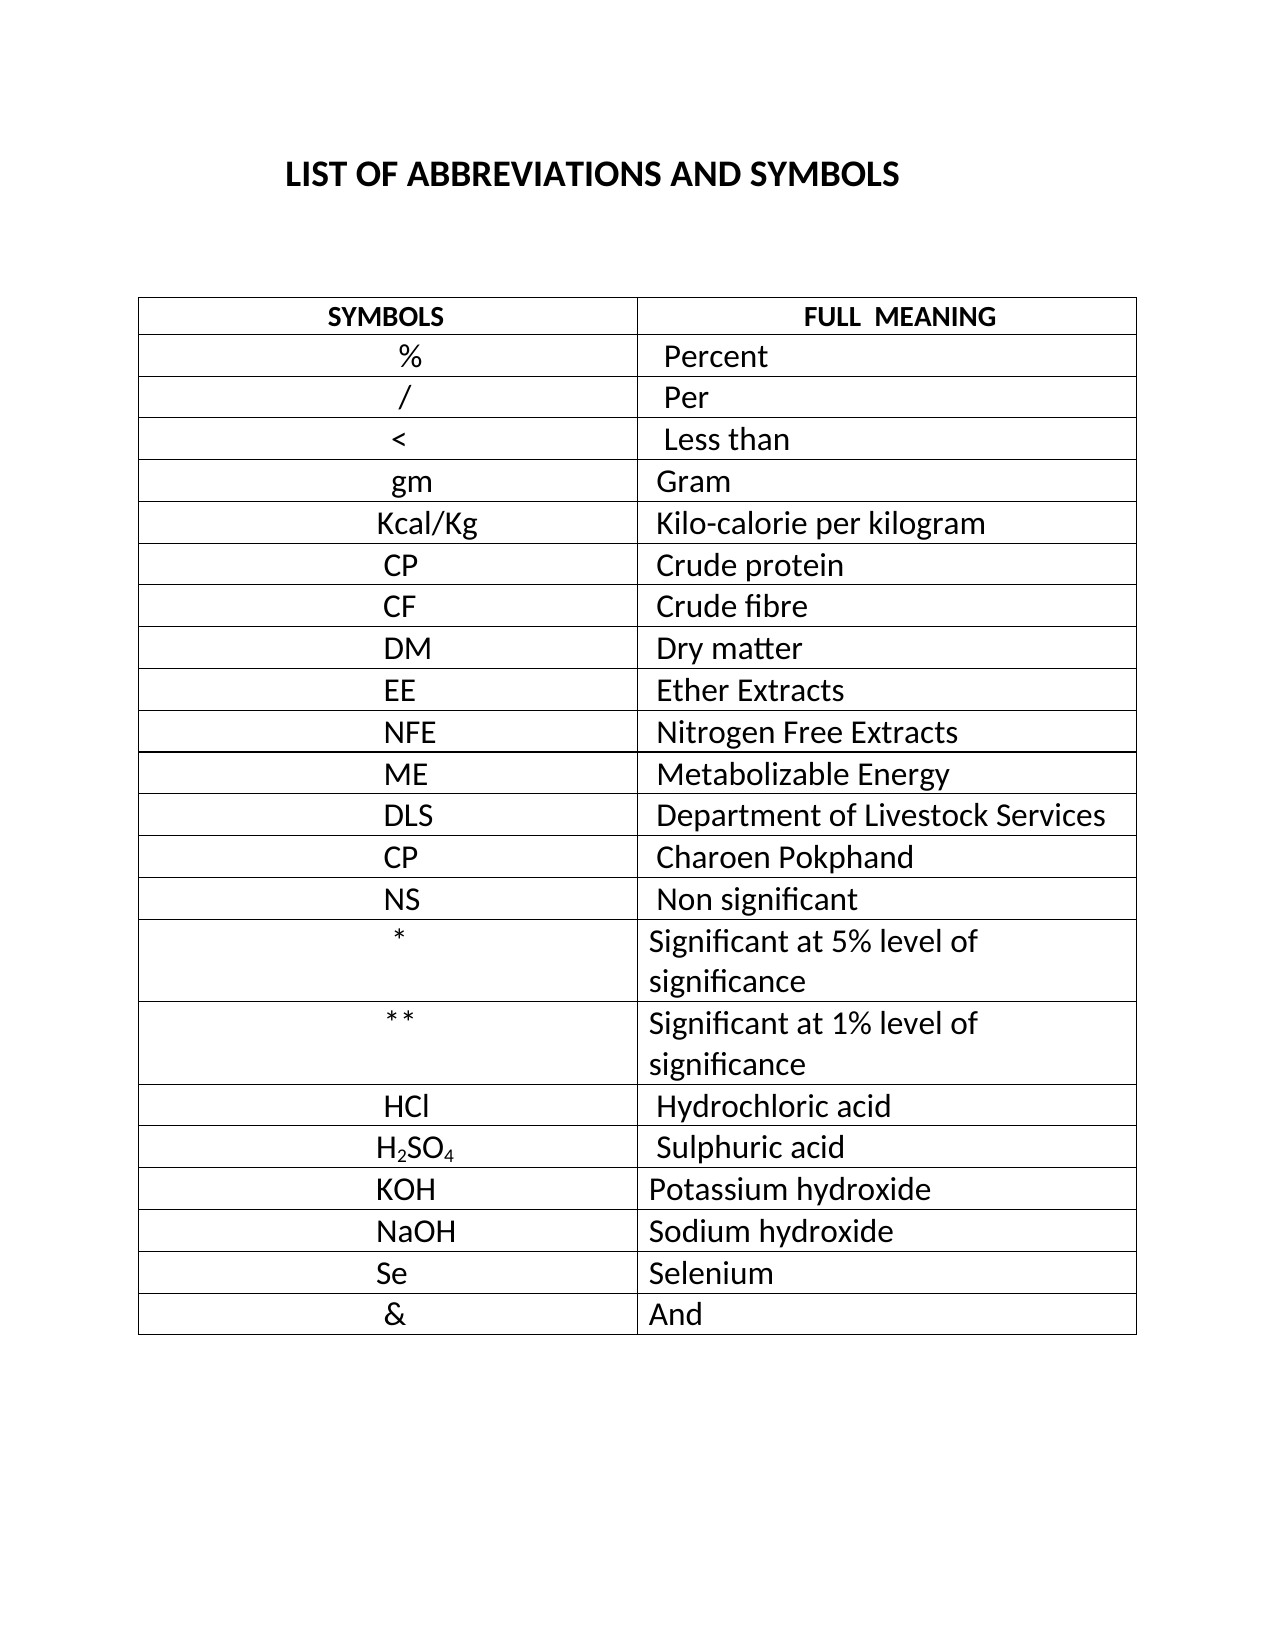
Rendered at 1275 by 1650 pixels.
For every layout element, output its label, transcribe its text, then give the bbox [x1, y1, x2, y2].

table_cell Significant at 1% level of significance [638, 1002, 1136, 1083]
table_cell DLS [139, 794, 637, 835]
table_cell CP [139, 836, 637, 877]
table_cell Metabolizable Energy [638, 753, 1136, 793]
table_cell NFE [139, 711, 637, 751]
table_cell Sodium hydroxide [638, 1210, 1136, 1251]
table_cell & [139, 1294, 637, 1334]
table_cell Nitrogen Free Extracts [638, 711, 1136, 751]
table_cell Crude protein [638, 544, 1136, 584]
table_cell Hydrochloric acid [638, 1085, 1136, 1125]
table_cell Per [638, 377, 1136, 417]
table_cell Significant at 5% level of significance [638, 920, 1136, 1001]
table_cell Kilo-calorie per kilogram [638, 502, 1136, 543]
table_cell And [638, 1294, 1136, 1334]
table_cell Sulphuric acid [638, 1126, 1136, 1167]
table_cell / [139, 377, 637, 417]
table_cell EE [139, 669, 637, 710]
table_cell ** [139, 1002, 637, 1083]
table_cell HCl [139, 1085, 637, 1125]
table_cell Kcal/Kg [139, 502, 637, 543]
table_cell Charoen Pokphand [638, 836, 1136, 877]
table_cell NaOH [139, 1210, 637, 1251]
table_cell Percent [638, 335, 1136, 376]
table_cell DM [139, 627, 637, 668]
table_cell Ether Extracts [638, 669, 1136, 710]
table_cell ME [139, 753, 637, 793]
table_cell Se [139, 1252, 637, 1292]
table_cell Dry matter [638, 627, 1136, 668]
table_cell Less than [638, 418, 1136, 459]
table_cell Selenium [638, 1252, 1136, 1292]
table_header SYMBOLS [139, 298, 637, 334]
table_cell KOH [139, 1168, 637, 1209]
table_cell H2SO4 [139, 1126, 637, 1167]
table_cell gm [139, 460, 637, 501]
table_header FULL MEANING [638, 298, 1136, 334]
table_cell NS [139, 878, 637, 918]
table_cell Non significant [638, 878, 1136, 918]
table_cell % [139, 335, 637, 376]
table_cell CF [139, 585, 637, 626]
table_cell Crude fibre [638, 585, 1136, 626]
table_cell Department of Livestock Services [638, 794, 1136, 835]
text LIST OF ABBREVIATIONS AND SYMBOLS [150, 150, 1125, 196]
table_cell CP [139, 544, 637, 584]
table_cell Potassium hydroxide [638, 1168, 1136, 1209]
table_cell Gram [638, 460, 1136, 501]
table_cell * [139, 920, 637, 1001]
table_cell < [139, 418, 637, 459]
